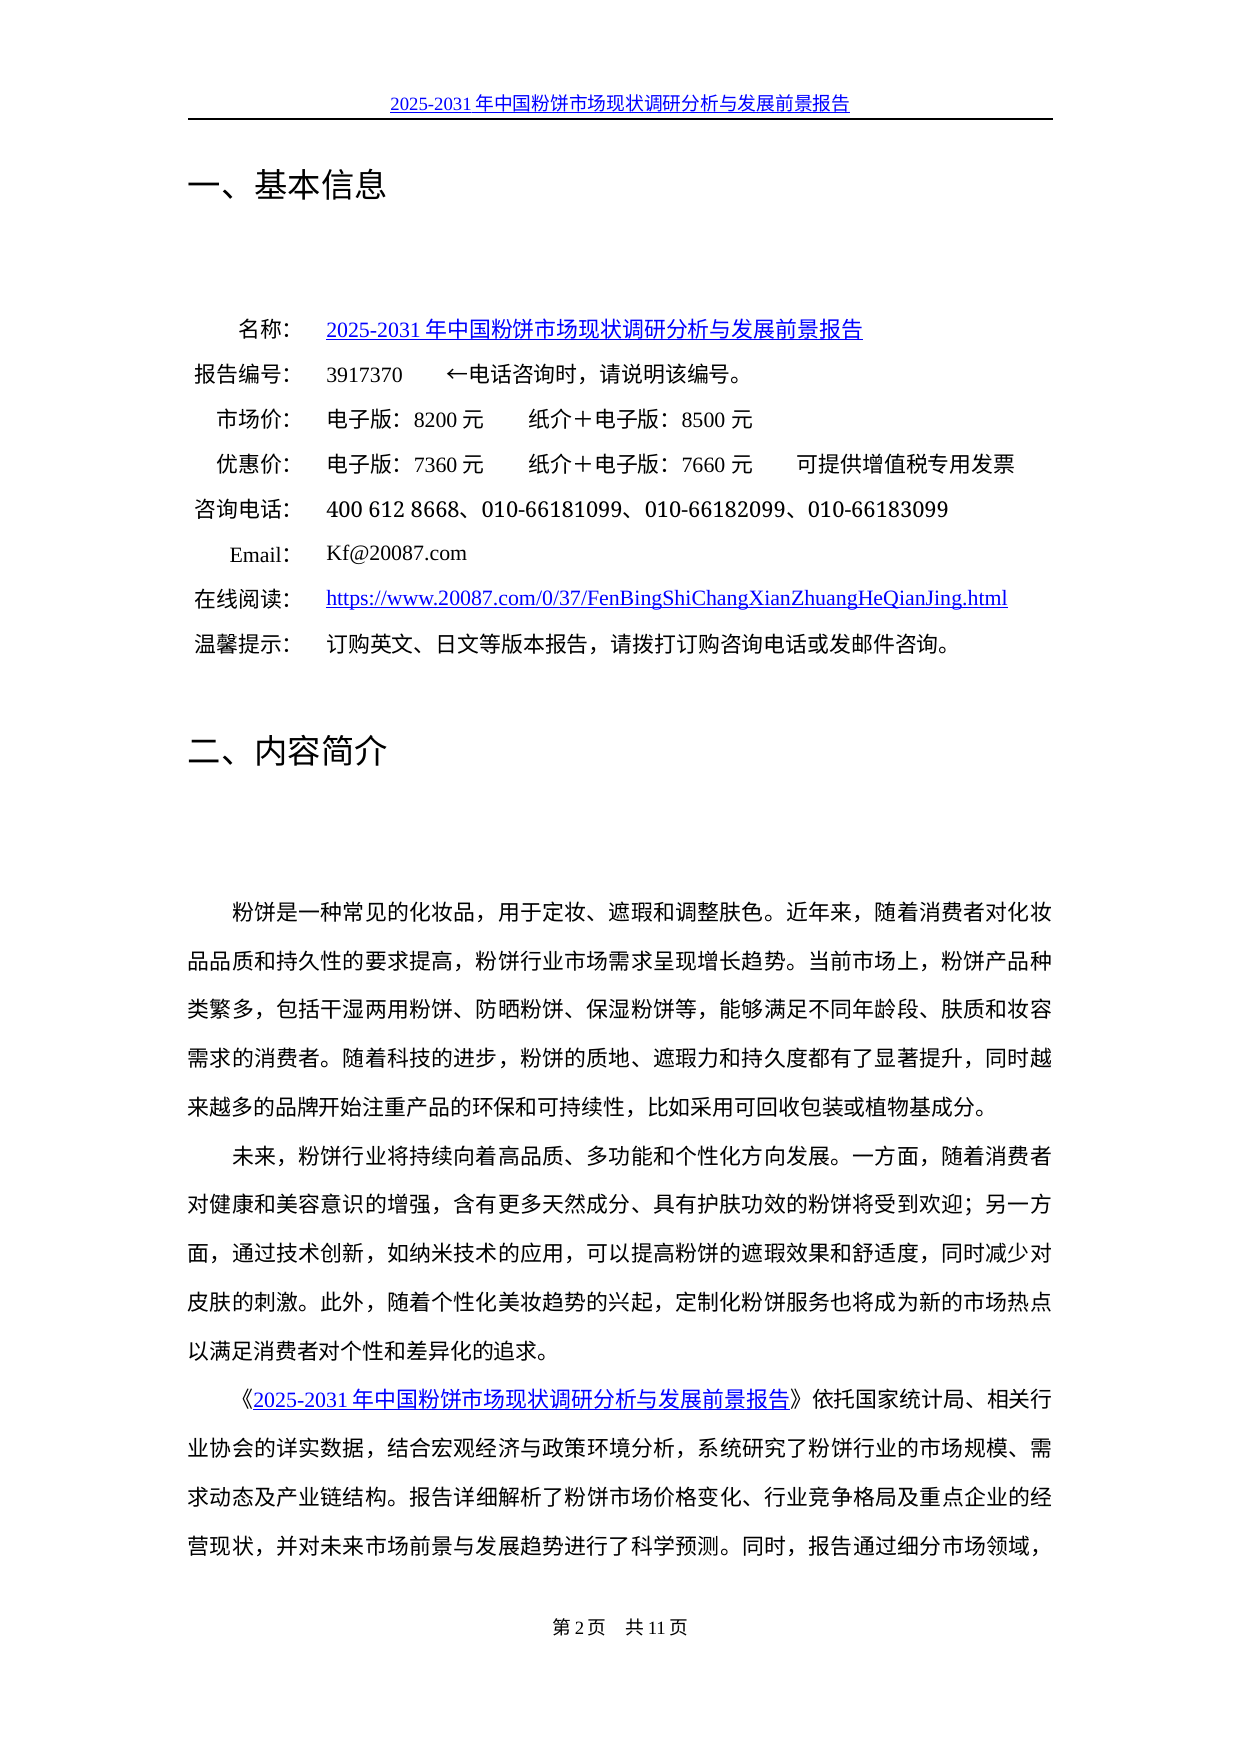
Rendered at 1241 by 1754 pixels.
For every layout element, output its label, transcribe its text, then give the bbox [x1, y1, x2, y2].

title 一、基本信息 [187, 150, 1053, 215]
title 二、内容简介 [187, 717, 1053, 782]
table_cell 电子版：7360 元 纸介＋电子版：7660 元 可提供增值税专用发票 [315, 447, 1073, 492]
table_cell 电子版：8200 元 纸介＋电子版：8500 元 [315, 402, 1073, 447]
table_cell Email： [167, 537, 315, 582]
table_header 2025-2031年中国粉饼市场现状调研分析与发展前景报告 [315, 312, 1073, 357]
table_cell 咨询电话： [167, 492, 315, 537]
table_header 名称： [167, 312, 315, 357]
table_cell Kf@20087.com [315, 537, 1073, 582]
table_cell [315, 582, 1073, 627]
table_cell 在线阅读： [167, 582, 315, 627]
table_cell 市场价： [167, 402, 315, 447]
table_cell 400 612 8668、010-66181099、010-66182099、010-66183099 [315, 492, 1073, 537]
table_cell 订购英文、日文等版本报告，请拨打订购咨询电话或发邮件咨询。 [315, 627, 1073, 672]
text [187, 894, 1053, 1561]
table_cell 优惠价： [167, 447, 315, 492]
table_cell 温馨提示： [167, 627, 315, 672]
table_cell 3917370 ←电话咨询时，请说明该编号。 [315, 357, 1073, 402]
table_cell 报告编号： [167, 357, 315, 402]
